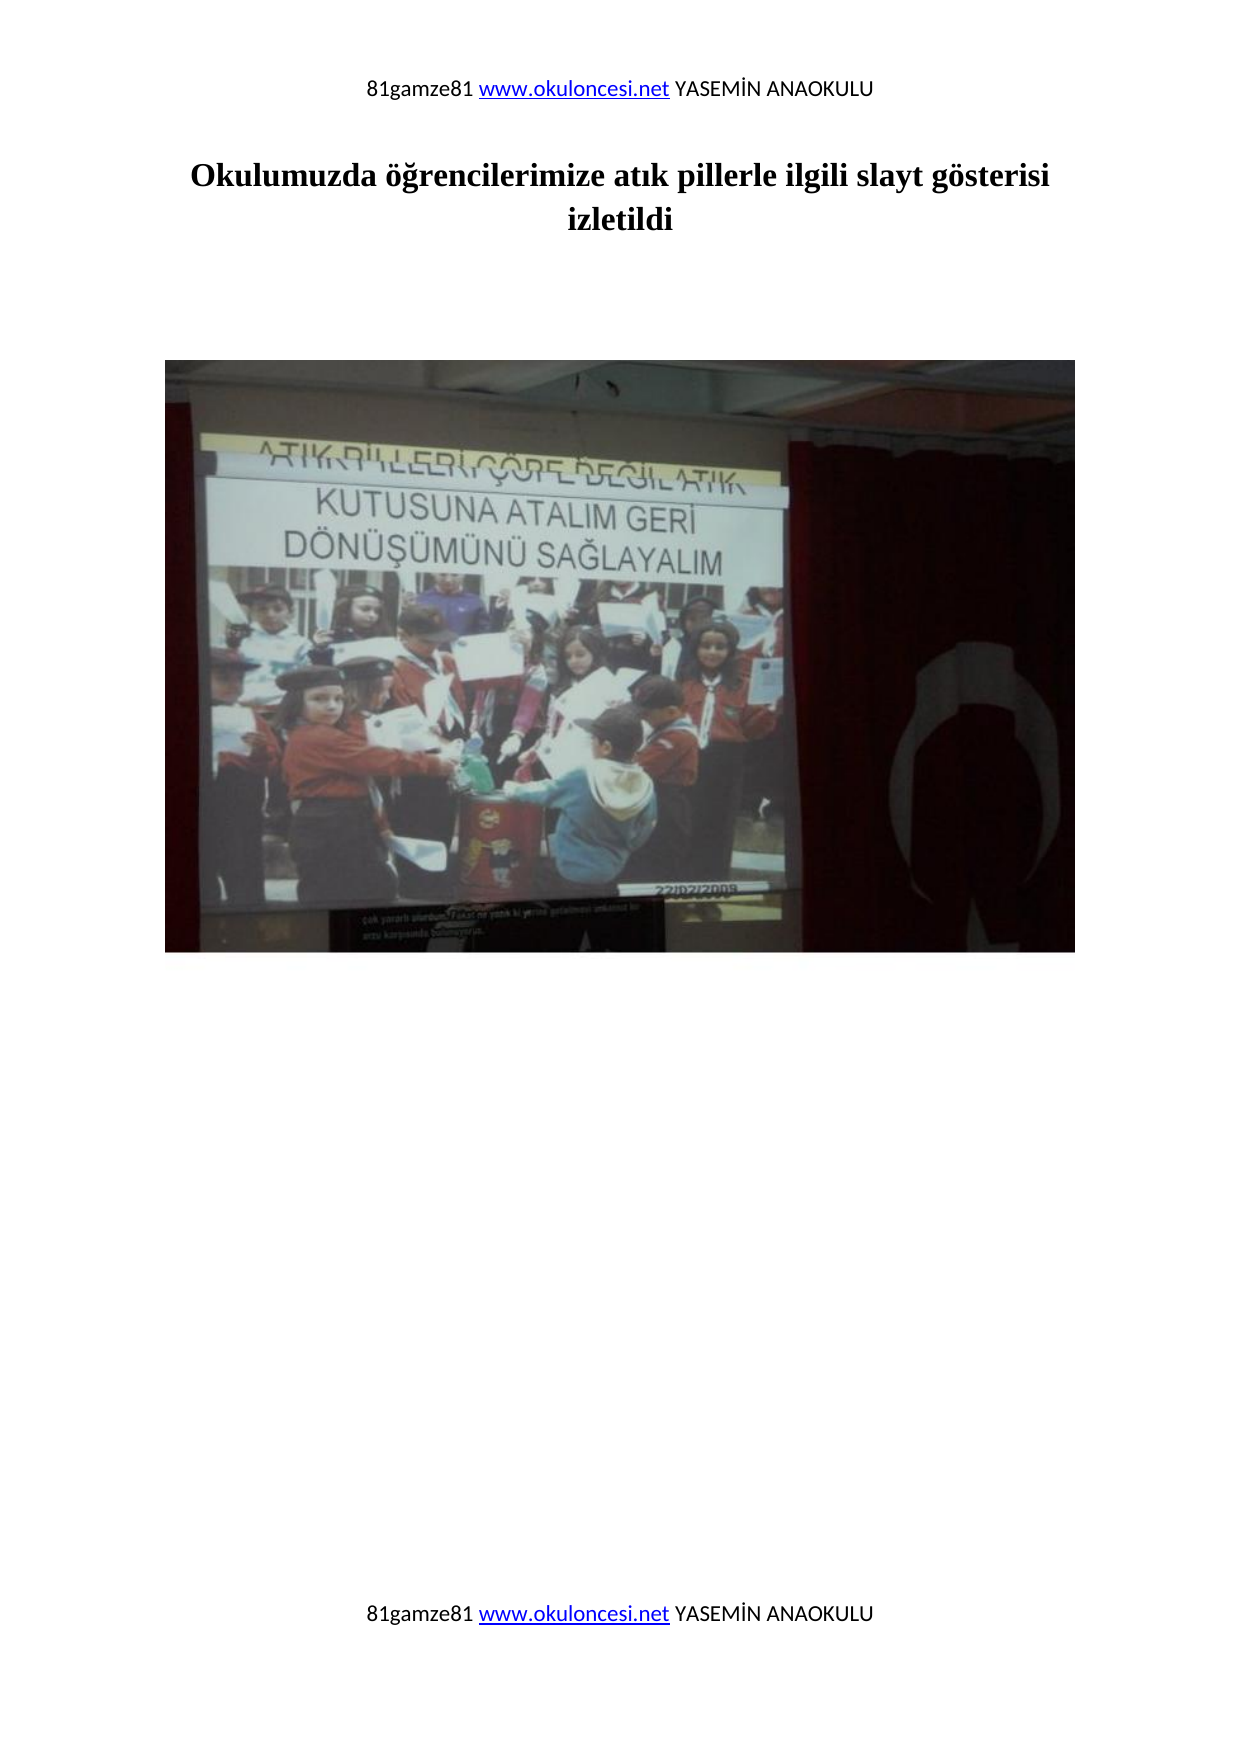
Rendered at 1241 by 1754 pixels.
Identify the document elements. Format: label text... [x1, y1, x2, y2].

picture [165, 360, 1075, 1077]
text Okulumuzda öğrencilerimize atık pillerle ilgili slayt gösterisi izletildi [148, 155, 1093, 237]
